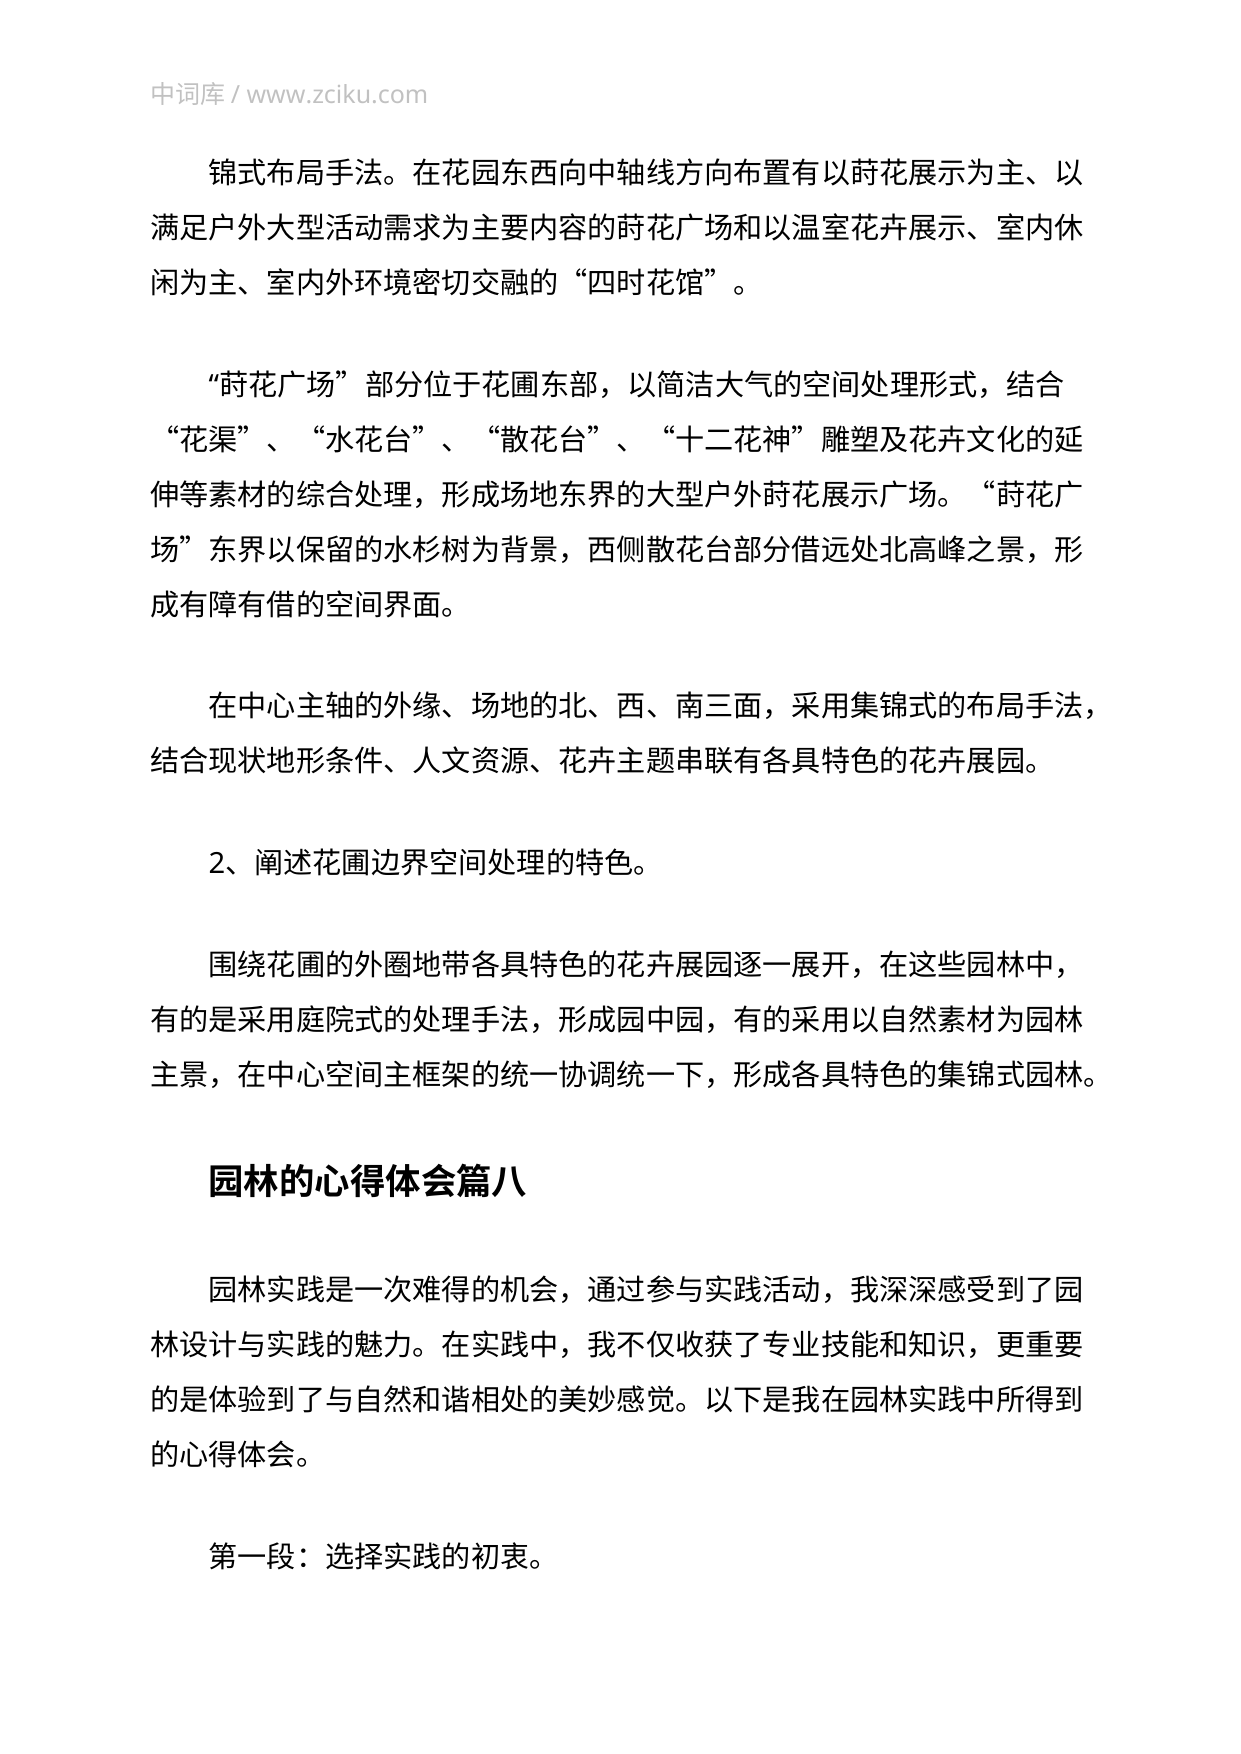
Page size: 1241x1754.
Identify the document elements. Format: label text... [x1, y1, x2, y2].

text “莳花广场”部分位于花圃东部，以简洁大气的空间处理形式，结合“花渠”、“水花台”、“散花台”、“十二花神”雕塑及花卉文化的延伸等素材的综合处理，形成场地东界的大型户外莳花展示广场。“莳花广场”东界以保留的水杉树为背景，西侧散花台部分借远处北高峰之景，形成有障有借的空间界面。 [150, 362, 1090, 623]
text 围绕花圃的外圈地带各具特色的花卉展园逐一展开，在这些园林中，有的是采用庭院式的处理手法，形成园中园，有的采用以自然素材为园林主景，在中心空间主框架的统一协调统一下，形成各具特色的集锦式园林。 [150, 942, 1090, 1094]
text 园林的心得体会篇八 [150, 1153, 1090, 1204]
text 第一段：选择实践的初衷。 [150, 1533, 1090, 1575]
text 园林实践是一次难得的机会，通过参与实践活动，我深深感受到了园林设计与实践的魅力。在实践中，我不仅收获了专业技能和知识，更重要的是体验到了与自然和谐相处的美妙感觉。以下是我在园林实践中所得到的心得体会。 [150, 1267, 1090, 1474]
text 锦式布局手法。在花园东西向中轴线方向布置有以莳花展示为主、以满足户外大型活动需求为主要内容的莳花广场和以温室花卉展示、室内休闲为主、室内外环境密切交融的“四时花馆”。 [150, 150, 1090, 302]
text 在中心主轴的外缘、场地的北、西、南三面，采用集锦式的布局手法，结合现状地形条件、人文资源、花卉主题串联有各具特色的花卉展园。 [150, 683, 1090, 780]
text 2、阐述花圃边界空间处理的特色。 [150, 840, 1090, 882]
